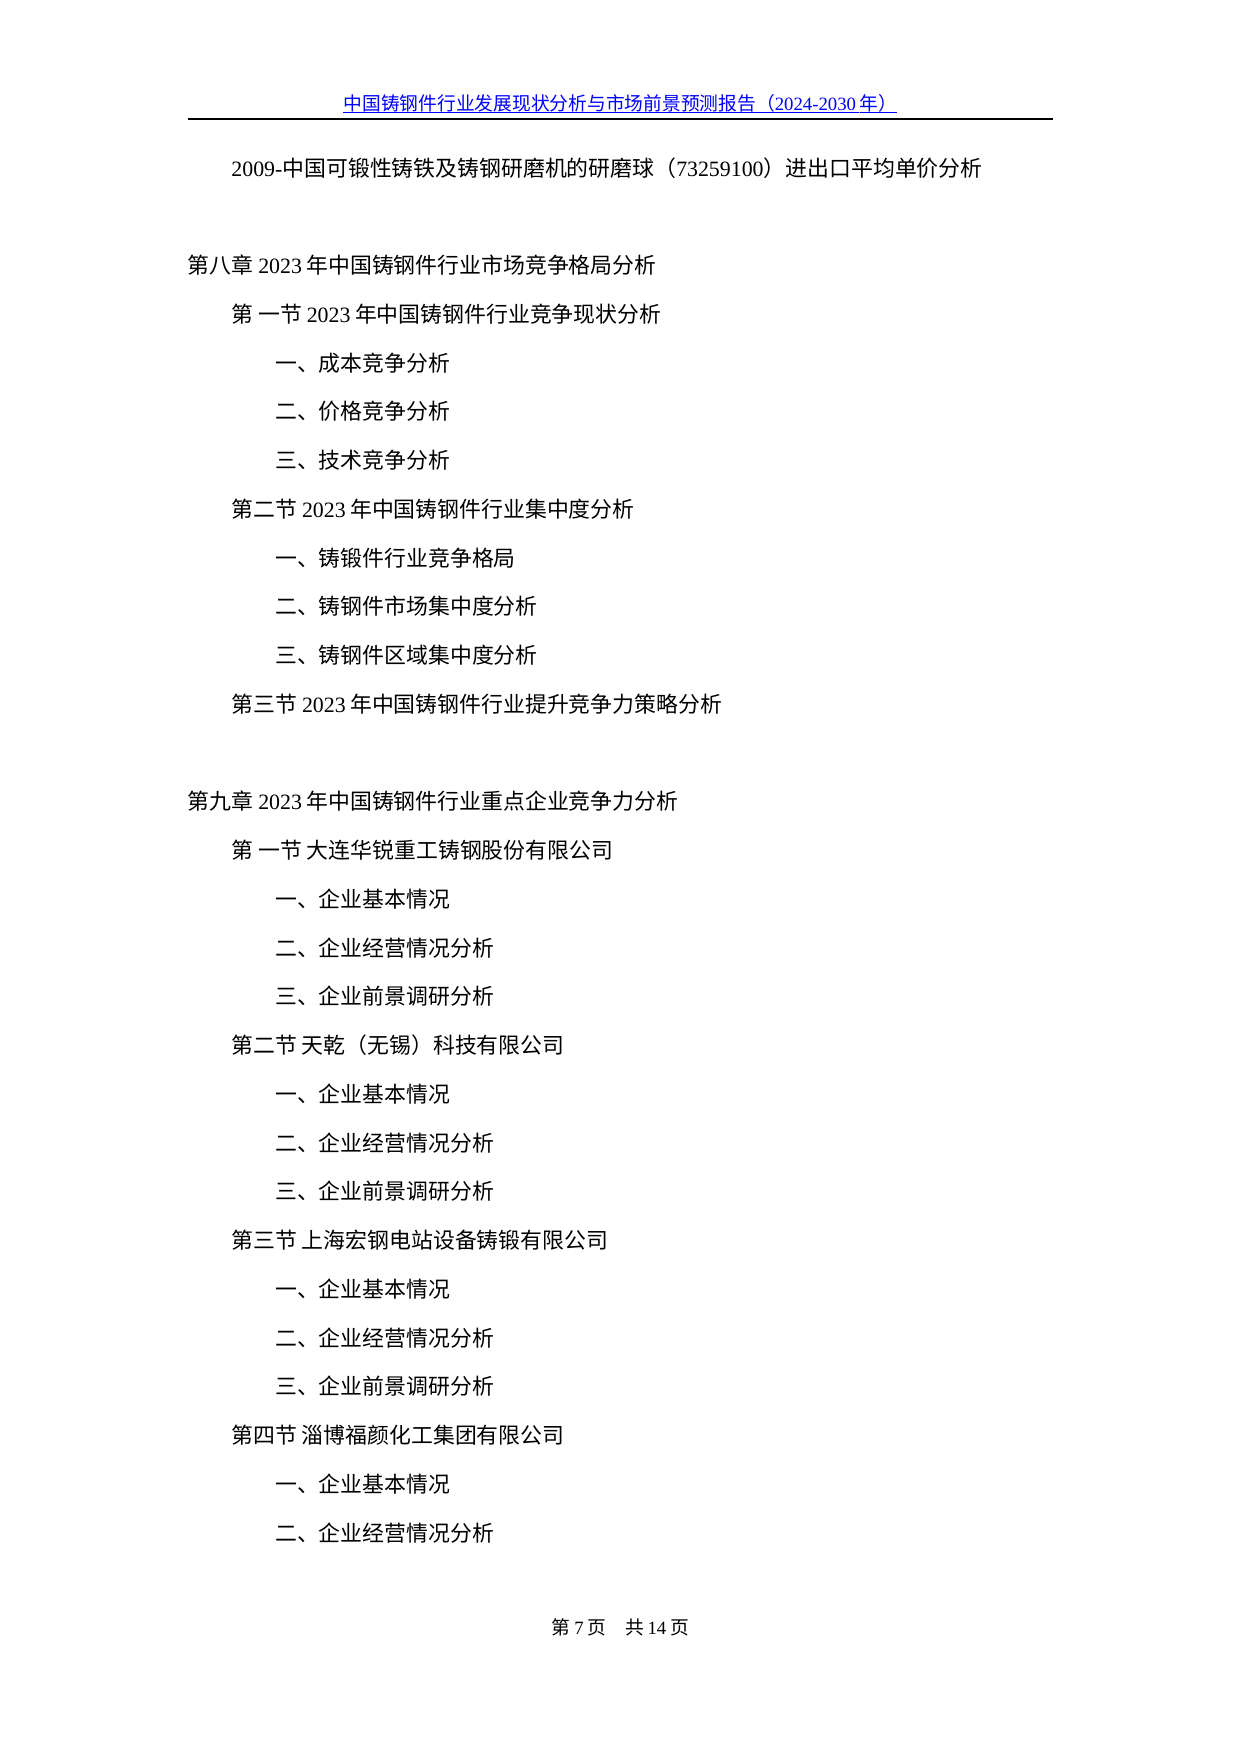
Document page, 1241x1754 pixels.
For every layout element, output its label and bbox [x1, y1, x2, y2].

text [187, 150, 1053, 1548]
